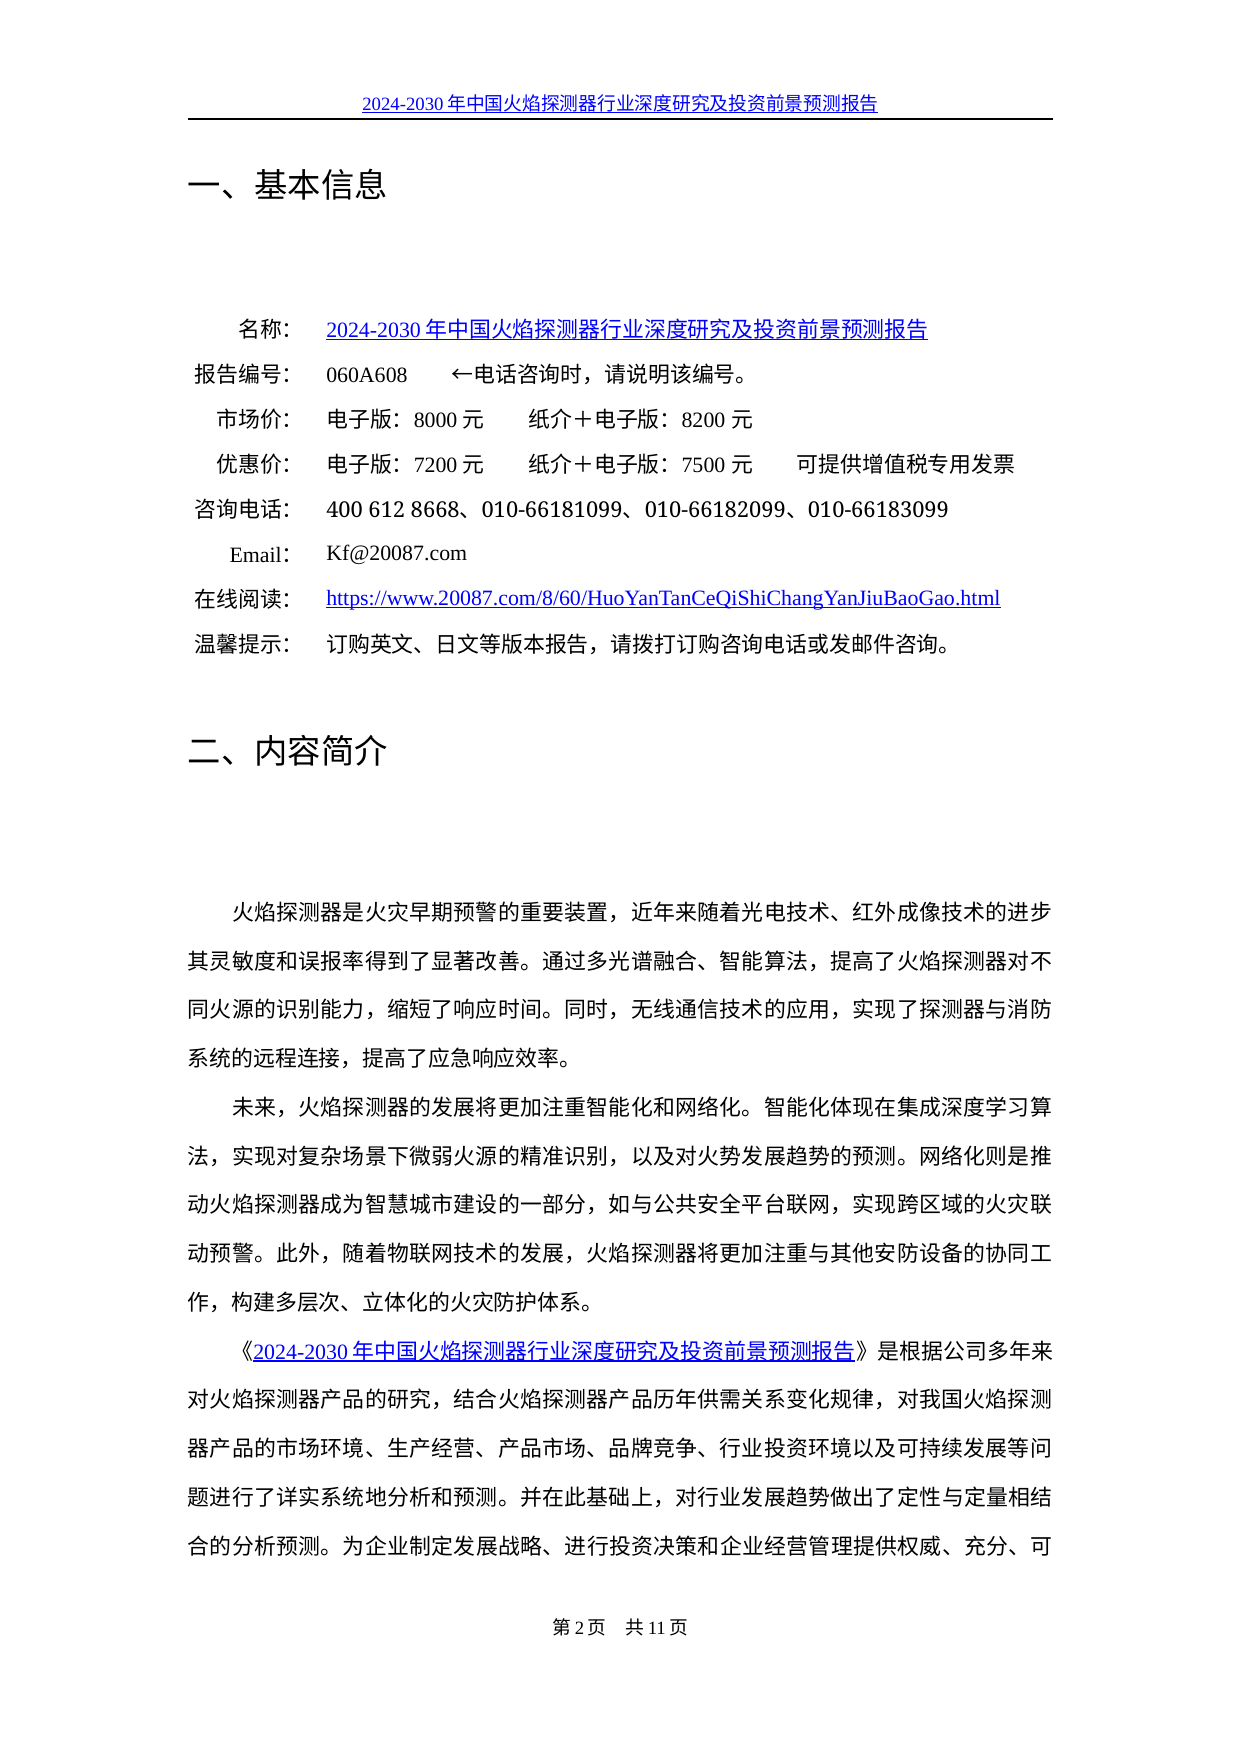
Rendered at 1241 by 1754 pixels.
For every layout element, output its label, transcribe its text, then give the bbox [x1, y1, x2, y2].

title 二、内容简介 [187, 717, 1053, 782]
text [187, 894, 1053, 1561]
table_header 2024-2030年中国火焰探测器行业深度研究及投资前景预测报告 [315, 312, 1073, 357]
table_cell 咨询电话： [167, 492, 315, 537]
table_cell 电子版：7200 元 纸介＋电子版：7500 元 可提供增值税专用发票 [315, 447, 1073, 492]
table_cell [315, 582, 1073, 627]
table_cell 优惠价： [167, 447, 315, 492]
table_cell 060A608 ←电话咨询时，请说明该编号。 [315, 357, 1073, 402]
table_cell 400 612 8668、010-66181099、010-66182099、010-66183099 [315, 492, 1073, 537]
table_cell 订购英文、日文等版本报告，请拨打订购咨询电话或发邮件咨询。 [315, 627, 1073, 672]
table_cell Kf@20087.com [315, 537, 1073, 582]
table_cell 市场价： [167, 402, 315, 447]
table_cell Email： [167, 537, 315, 582]
table_cell 温馨提示： [167, 627, 315, 672]
table_cell 在线阅读： [167, 582, 315, 627]
table_header 名称： [167, 312, 315, 357]
table_cell 电子版：8000 元 纸介＋电子版：8200 元 [315, 402, 1073, 447]
title 一、基本信息 [187, 150, 1053, 215]
table_cell 报告编号： [167, 357, 315, 402]
